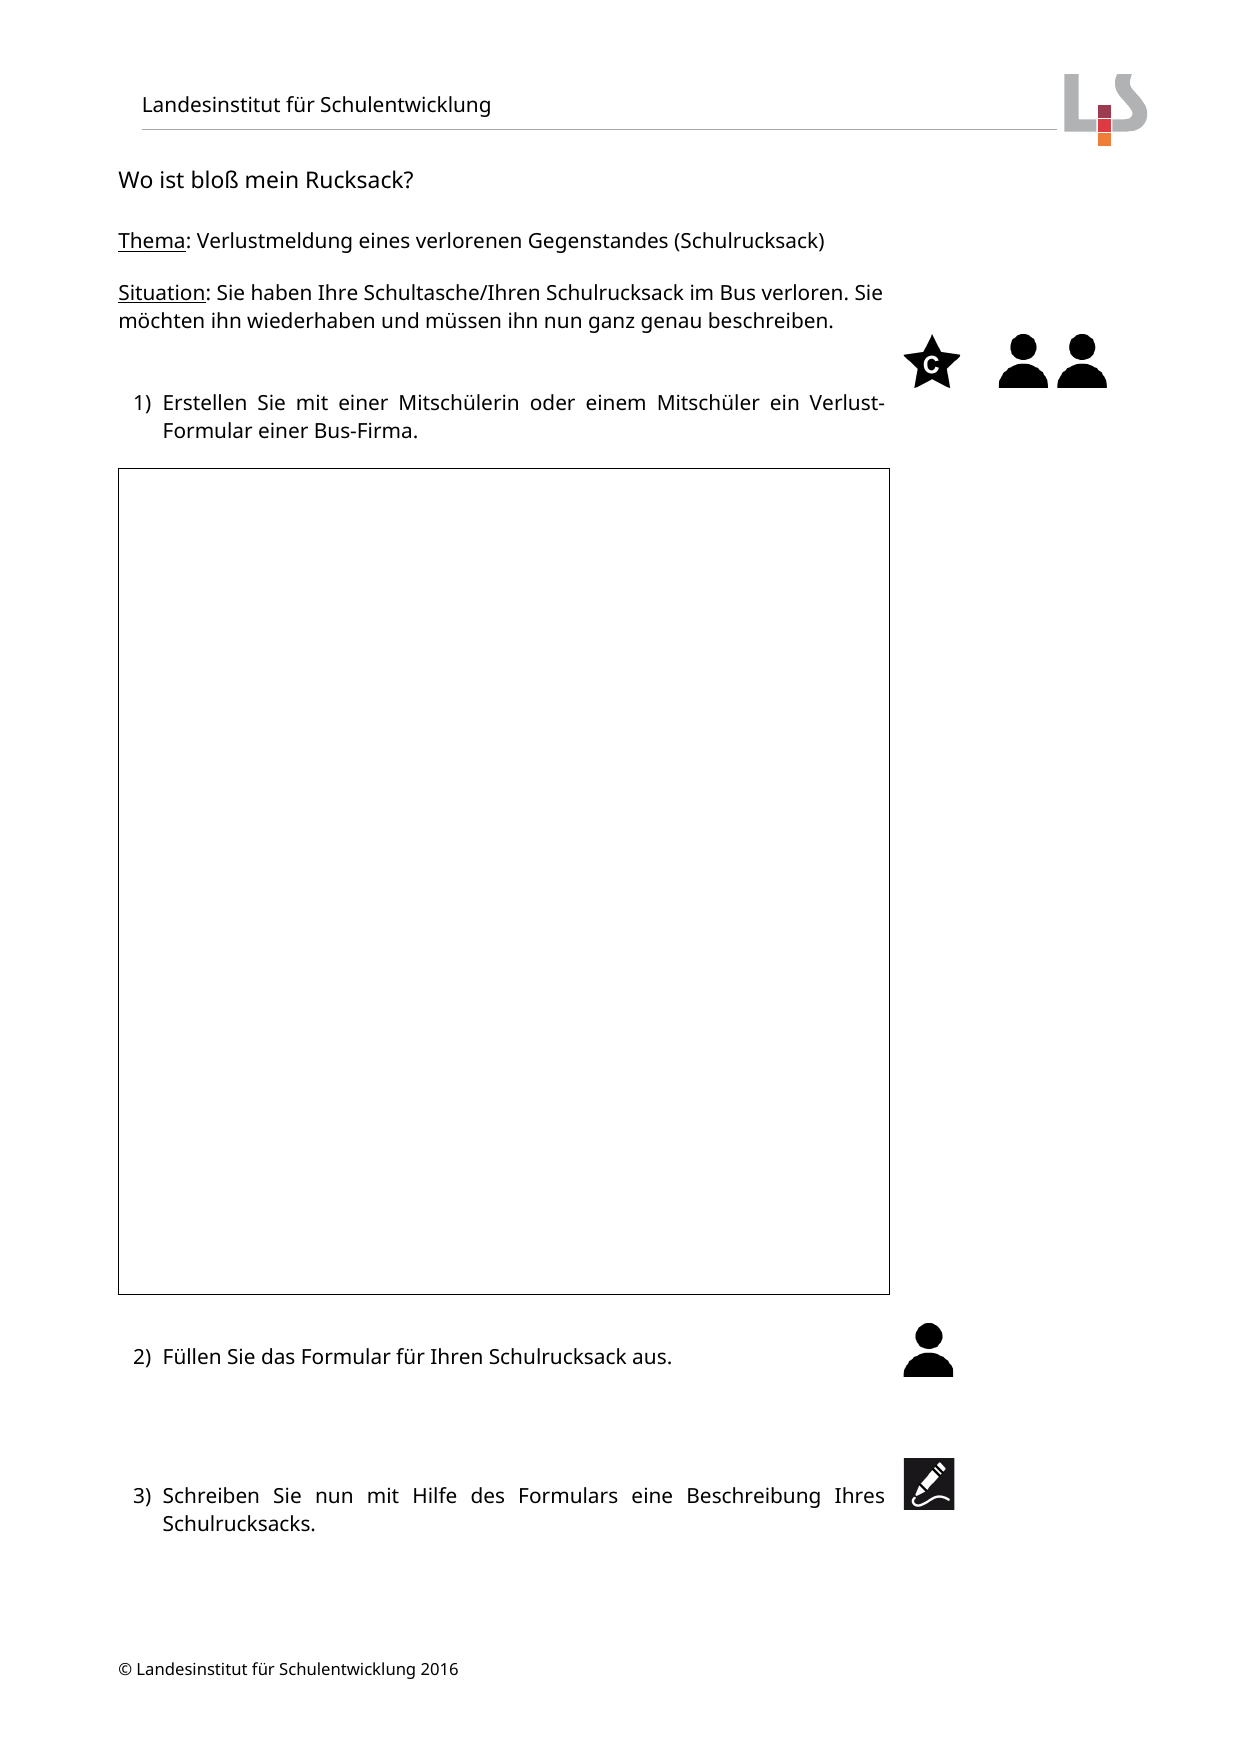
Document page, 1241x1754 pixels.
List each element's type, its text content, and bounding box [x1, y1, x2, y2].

subtitle Wo ist bloß mein Rucksack? [118, 164, 886, 196]
list Erstellen Sie mit einer Mitschülerin oder einem Mitschüler ein Verlust-Formular einer Bus-Firma. [133, 388, 886, 445]
picture [998, 334, 1107, 388]
text Situation: Sie haben Ihre Schultasche/Ihren Schulrucksack im Bus verloren. Sie möchten ihn wiederhaben und müssen ihn nun ganz genau beschreiben. [118, 278, 886, 335]
picture [903, 334, 961, 388]
text Thema: Verlustmeldung eines verlorenen Gegenstandes (Schulrucksack) [118, 227, 886, 255]
text Füllen Sie das Formular für Ihren Schulrucksack aus. [133, 1342, 886, 1371]
table_header [119, 469, 889, 1293]
picture [903, 1323, 954, 1377]
picture [903, 1458, 955, 1510]
text Schreiben Sie nun mit Hilfe des Formulars eine Beschreibung Ihres Schulrucksacks. [133, 1481, 886, 1538]
